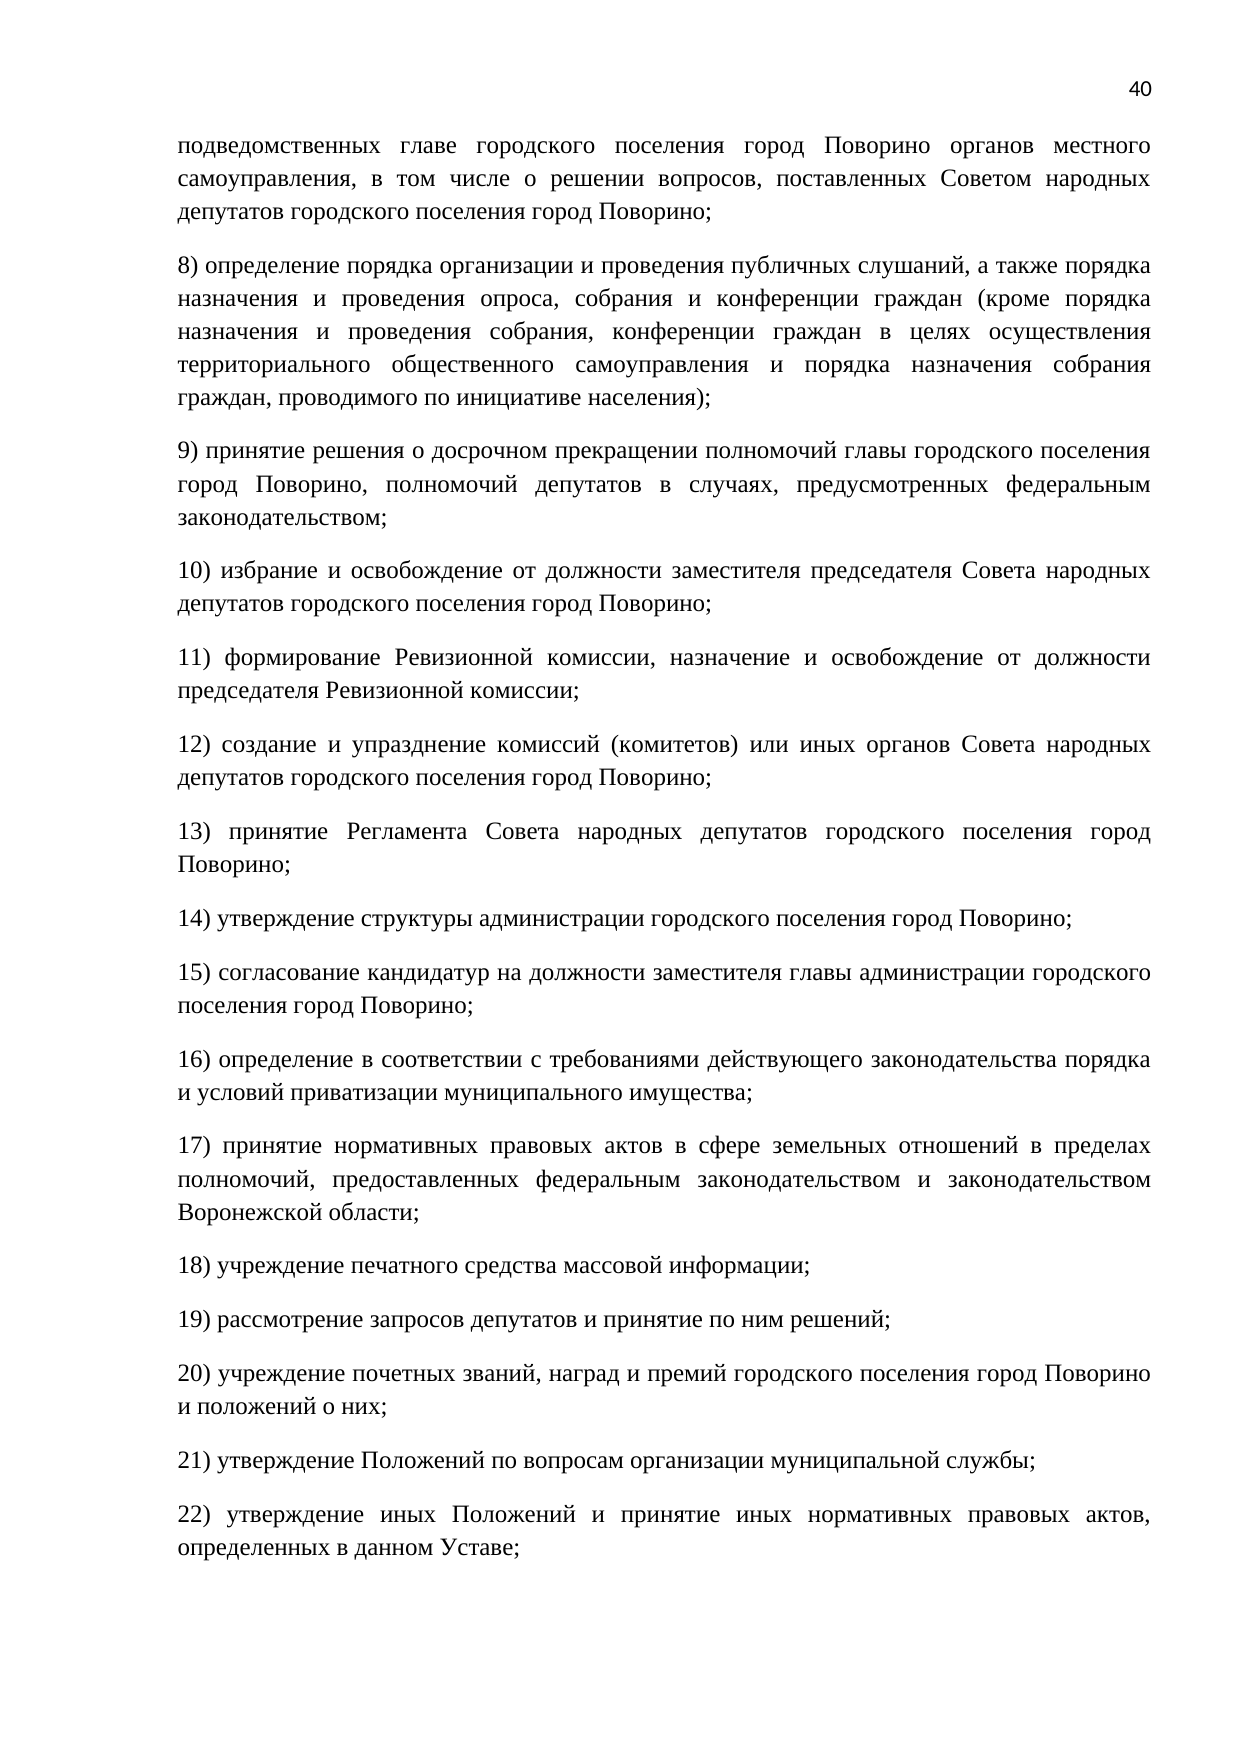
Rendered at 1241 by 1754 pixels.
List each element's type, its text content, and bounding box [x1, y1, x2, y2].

text 12) создание и упразднение комиссий (комитетов) или иных органов Совета народных депутатов городского поселения город Поворино; [177, 729, 1152, 791]
text 11) формирование Ревизионной комиссии, назначение и освобождение от должности председателя Ревизионной комиссии; [177, 642, 1152, 704]
text 21) утверждение Положений по вопросам организации муниципальной службы; [177, 1445, 1152, 1474]
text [177, 130, 1152, 224]
text 13) принятие Регламента Совета народных депутатов городского поселения город Поворино; [177, 816, 1152, 878]
text 18) учреждение печатного средства массовой информации; [177, 1251, 1152, 1279]
text 14) утверждение структуры администрации городского поселения город Поворино; [177, 903, 1152, 932]
text 16) определение в соответствии с требованиями действующего законодательства порядка и условий приватизации муниципального имущества; [177, 1044, 1152, 1106]
text 17) принятие нормативных правовых актов в сфере земельных отношений в пределах полномочий, предоставленных федеральным законодательством и законодательством Воронежской области; [177, 1131, 1152, 1225]
text 20) учреждение почетных званий, наград и премий городского поселения город Поворино и положений о них; [177, 1358, 1152, 1420]
text 19) рассмотрение запросов депутатов и принятие по ним решений; [177, 1304, 1152, 1333]
text 9) принятие решения о досрочном прекращении полномочий главы городского поселения город Поворино, полномочий депутатов в случаях, предусмотренных федеральным законодательством; [177, 436, 1152, 530]
text 15) согласование кандидатур на должности заместителя главы администрации городского поселения город Поворино; [177, 957, 1152, 1019]
text 22) утверждение иных Положений и принятие иных нормативных правовых актов, определенных в данном Уставе; [177, 1499, 1152, 1561]
text 8) определение порядка организации и проведения публичных слушаний, а также порядка назначения и проведения опроса, собрания и конференции граждан (кроме порядка назначения и проведения собрания, конференции граждан в целях осуществления территориального общественного самоуправления и порядка назначения собрания граждан, проводимого по инициативе населения); [177, 250, 1152, 411]
text 10) избрание и освобождение от должности заместителя председателя Совета народных депутатов городского поселения город Поворино; [177, 556, 1152, 617]
